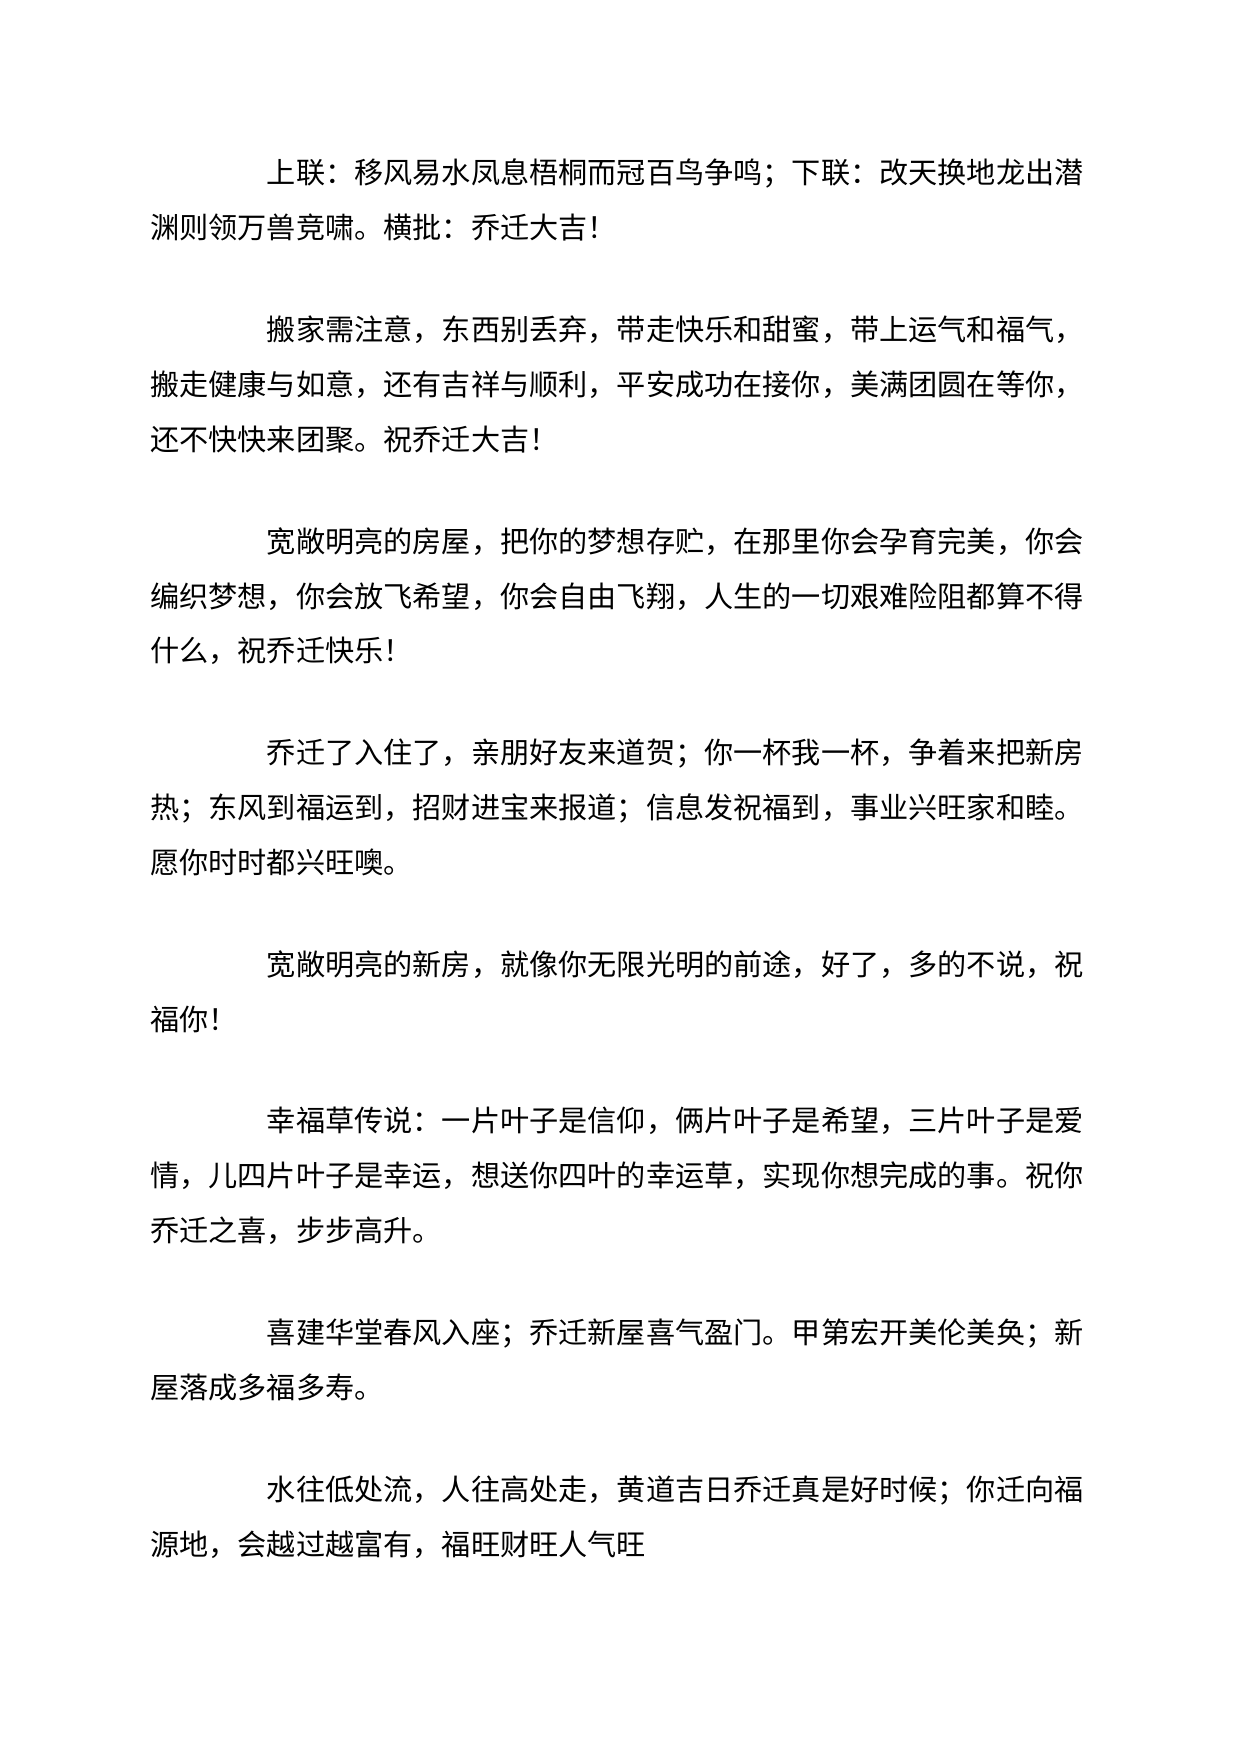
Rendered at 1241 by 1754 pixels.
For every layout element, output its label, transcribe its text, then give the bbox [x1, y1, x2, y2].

text 宽敞明亮的新房，就像你无限光明的前途，好了，多的不说，祝福你！ [150, 941, 1090, 1038]
text 乔迁了入住了，亲朋好友来道贺；你一杯我一杯，争着来把新房热；东风到福运到，招财进宝来报道；信息发祝福到，事业兴旺家和睦。愿你时时都兴旺噢。 [150, 730, 1090, 882]
text 喜建华堂春风入座；乔迁新屋喜气盈门。甲第宏开美伦美奂；新屋落成多福多寿。 [150, 1309, 1090, 1407]
text 上联：移风易水凤息梧桐而冠百鸟争鸣；下联：改天换地龙出潜渊则领万兽竞啸。横批：乔迁大吉！ [150, 150, 1090, 247]
text 幸福草传说：一片叶子是信仰，俩片叶子是希望，三片叶子是爱情，儿四片叶子是幸运，想送你四叶的幸运草，实现你想完成的事。祝你乔迁之喜，步步高升。 [150, 1098, 1090, 1250]
text 宽敞明亮的房屋，把你的梦想存贮，在那里你会孕育完美，你会编织梦想，你会放飞希望，你会自由飞翔，人生的一切艰难险阻都算不得什么，祝乔迁快乐！ [150, 518, 1090, 670]
text 水往低处流，人往高处走，黄道吉日乔迁真是好时候；你迁向福源地，会越过越富有，福旺财旺人气旺 [150, 1466, 1090, 1563]
text 搬家需注意，东西别丢弃，带走快乐和甜蜜，带上运气和福气，搬走健康与如意，还有吉祥与顺利，平安成功在接你，美满团圆在等你，还不快快来团聚。祝乔迁大吉！ [150, 307, 1090, 459]
